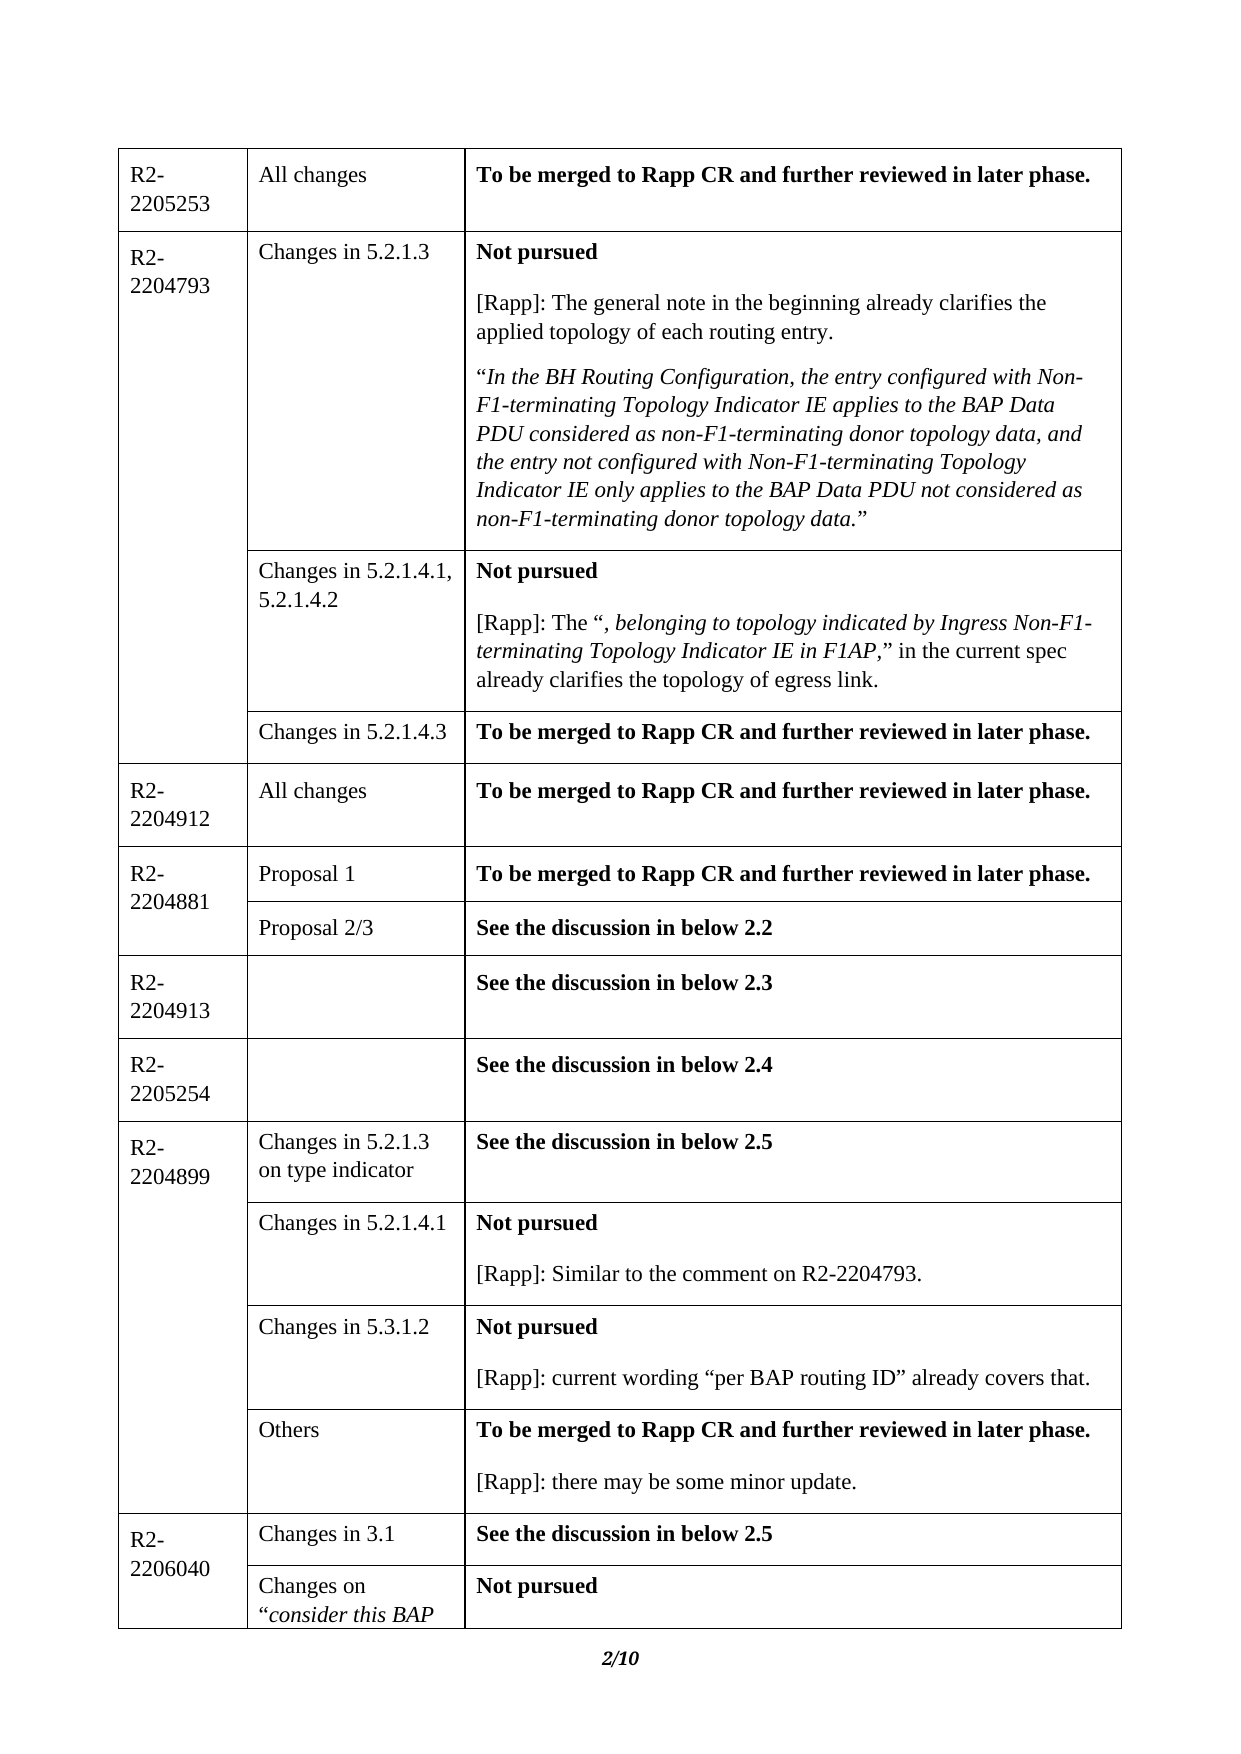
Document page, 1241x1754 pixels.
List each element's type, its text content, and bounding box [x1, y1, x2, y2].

table_cell To be merged to Rapp CR and further reviewed in later phase. [466, 764, 1121, 846]
table_cell To be merged to Rapp CR and further reviewed in later phase. [Rapp]: there may be some minor update. [466, 1410, 1121, 1513]
table_cell All changes [248, 149, 464, 231]
table_cell [248, 956, 464, 1038]
table_cell R2-2206040 [119, 1514, 247, 1627]
table_cell Proposal 2/3 [248, 902, 464, 955]
table_cell Changes in 5.2.1.4.3 [248, 712, 464, 763]
table_cell R2-2204899 [119, 1122, 247, 1513]
table_cell R2-2204912 [119, 764, 247, 846]
table_cell All changes [248, 764, 464, 846]
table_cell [248, 1566, 464, 1627]
table_cell [248, 1039, 464, 1121]
table_cell Others [248, 1410, 464, 1513]
table_cell R2-2204793 [119, 232, 247, 763]
table_cell See the discussion in below 2.2 [466, 902, 1121, 955]
table_cell Changes in 5.2.1.4.1 [248, 1203, 464, 1305]
table_cell To be merged to Rapp CR and further reviewed in later phase. [466, 712, 1121, 763]
table_cell Not pursued [Rapp]: current wording “per BAP routing ID” already covers that. [466, 1306, 1121, 1409]
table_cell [466, 1566, 1121, 1627]
table_cell Not pursued [Rapp]: Similar to the comment on R2-2204793. [466, 1203, 1121, 1305]
table_cell See the discussion in below 2.4 [466, 1039, 1121, 1121]
table_cell Proposal 1 [248, 847, 464, 901]
table_cell To be merged to Rapp CR and further reviewed in later phase. [466, 149, 1121, 231]
table_cell R2-2204881 [119, 847, 247, 955]
table_cell Changes in 3.1 [248, 1514, 464, 1565]
table_cell See the discussion in below 2.3 [466, 956, 1121, 1038]
table_cell To be merged to Rapp CR and further reviewed in later phase. [466, 847, 1121, 901]
table_cell Changes in 5.3.1.2 [248, 1306, 464, 1409]
table_cell Changes in 5.2.1.3 [248, 232, 464, 550]
table_cell Changes in 5.2.1.3 on type indicator [248, 1122, 464, 1202]
table_cell Changes in 5.2.1.4.1, 5.2.1.4.2 [248, 551, 464, 711]
table_cell R2-2204913 [119, 956, 247, 1038]
table_cell See the discussion in below 2.5 [466, 1514, 1121, 1565]
table_cell R2-2205253 [119, 149, 247, 231]
table_cell Not pursued [Rapp]: The general note in the beginning already clarifies the applied topology of each routing entry. “In the BH Routing Configuration, the entry configured with Non-F1-terminating Topology Indicator IE applies to the BAP Data PDU considered as non-F1-terminating donor topology data, and the entry not configured with Non-F1-terminating Topology Indicator IE only applies to the BAP Data PDU not considered as non-F1-terminating donor topology data.” [466, 232, 1121, 550]
table_cell R2-2205254 [119, 1039, 247, 1121]
table_cell See the discussion in below 2.5 [466, 1122, 1121, 1202]
table_cell Not pursued [Rapp]: The “, belonging to topology indicated by Ingress Non-F1-terminating Topology Indicator IE in F1AP,” in the current spec already clarifies the topology of egress link. [466, 551, 1121, 711]
